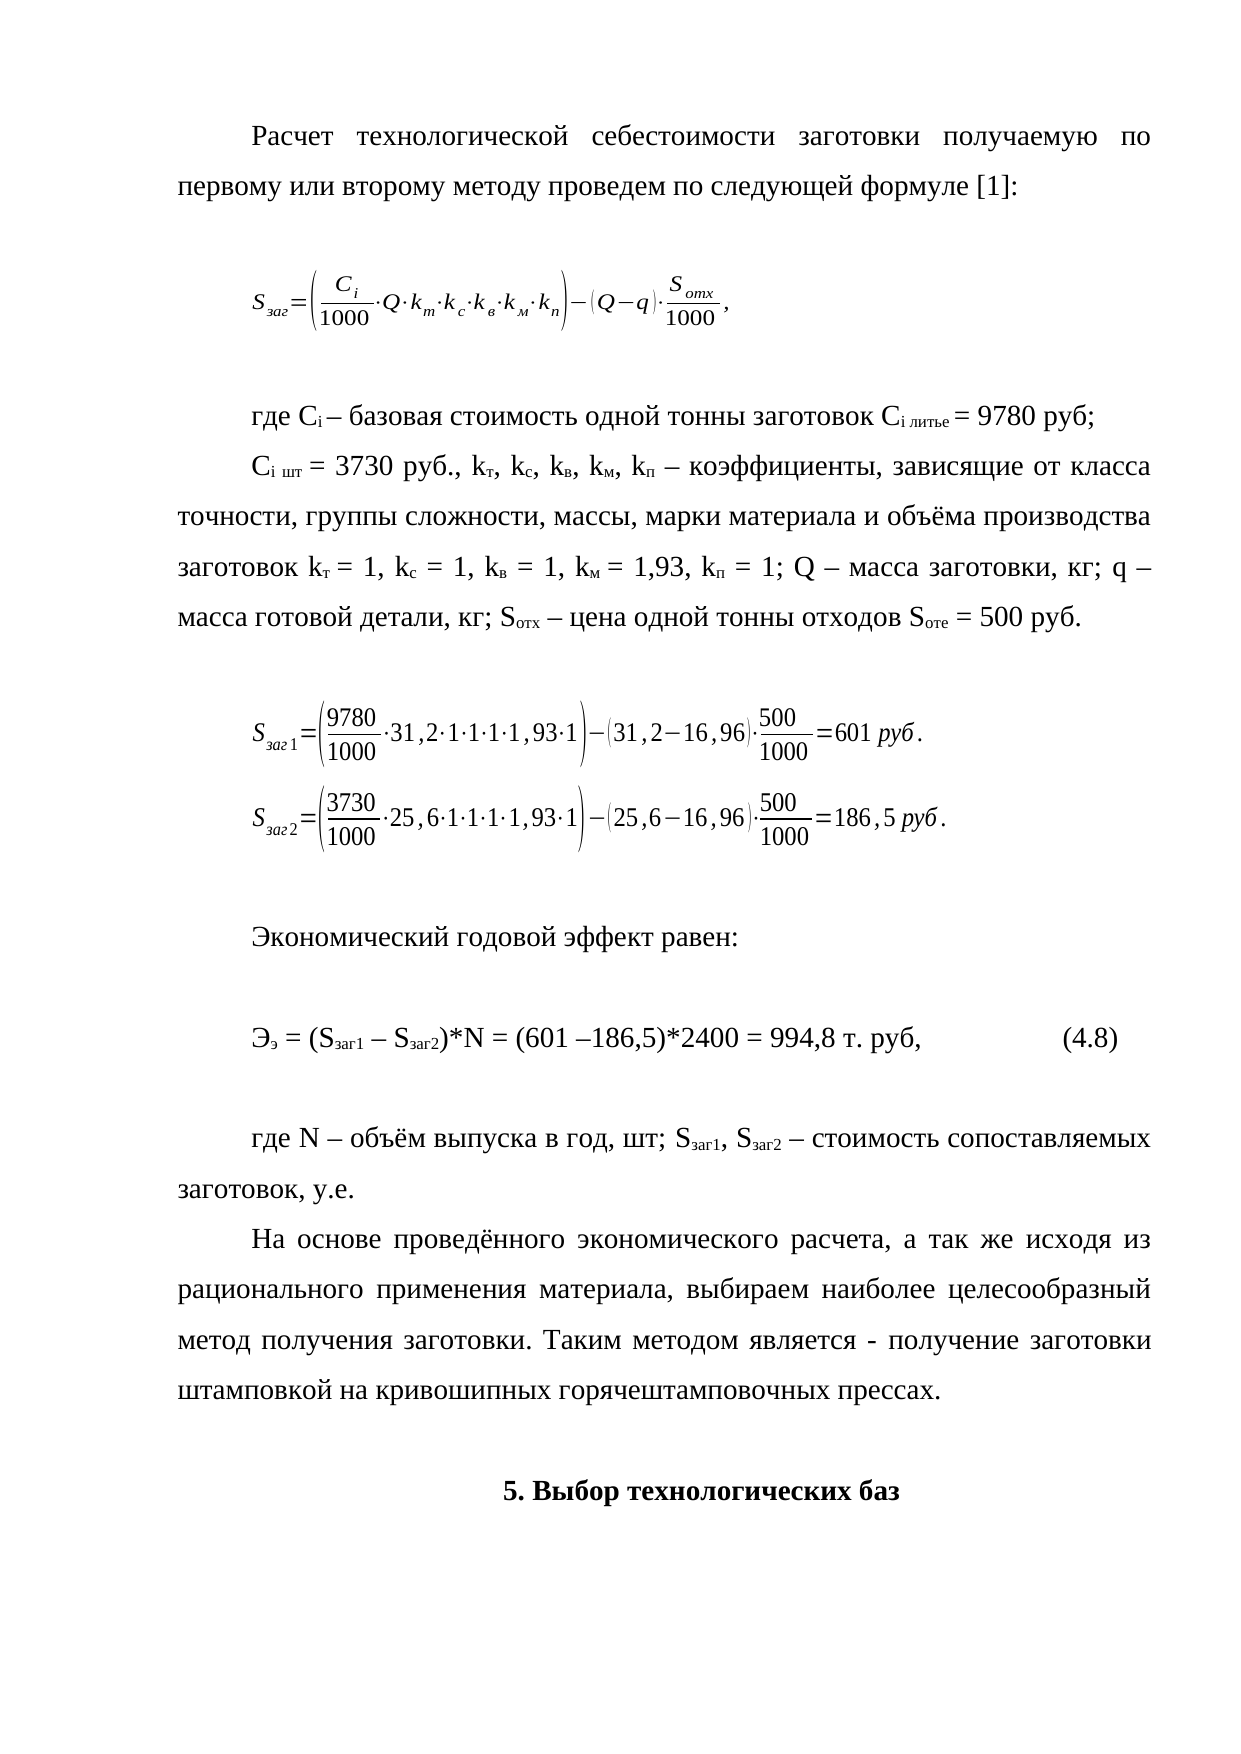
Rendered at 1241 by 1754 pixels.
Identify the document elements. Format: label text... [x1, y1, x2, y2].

text Сi шт = 3730 руб., kт, kс, kв, kм, kп – коэффициенты, зависящие от класса точности, группы сложности, массы, марки материала и объёма производства заготовок kт = 1, kс = 1, kв = 1, kм = 1,93, kп = 1; Q – масса заготовки, кг; q – масса готовой детали, кг; Sотх – цена одной тонны отходов Sоте = 500 руб. [177, 448, 1152, 633]
text Расчет технологической себестоимости заготовки получаемую по первому или второму методу проведем по следующей формуле [1]: [177, 118, 1152, 202]
text Ээ = (Sзаг1 – Sзаг2)*N = (601 –186,5)*2400 = 994,8 т. руб, (4.8) [177, 1020, 1152, 1053]
text где N – объём выпуска в год, шт; Sзаг1, Sзаг2 – стоимость сопоставляемых заготовок, у.е. [177, 1121, 1152, 1204]
text 5. Выбор технологических баз [177, 1473, 1152, 1506]
text где Сi – базовая стоимость одной тонны заготовок Сi литье = 9780 руб; [177, 398, 1152, 431]
text На основе проведённого экономического расчета, а так же исходя из рационального применения материала, выбираем наиболее целесообразный метод получения заготовки. Таким методом является - получение заготовки штамповкой на кривошипных горячештамповочных прессах. [177, 1221, 1152, 1406]
text Экономический годовой эффект равен: [177, 919, 1152, 953]
